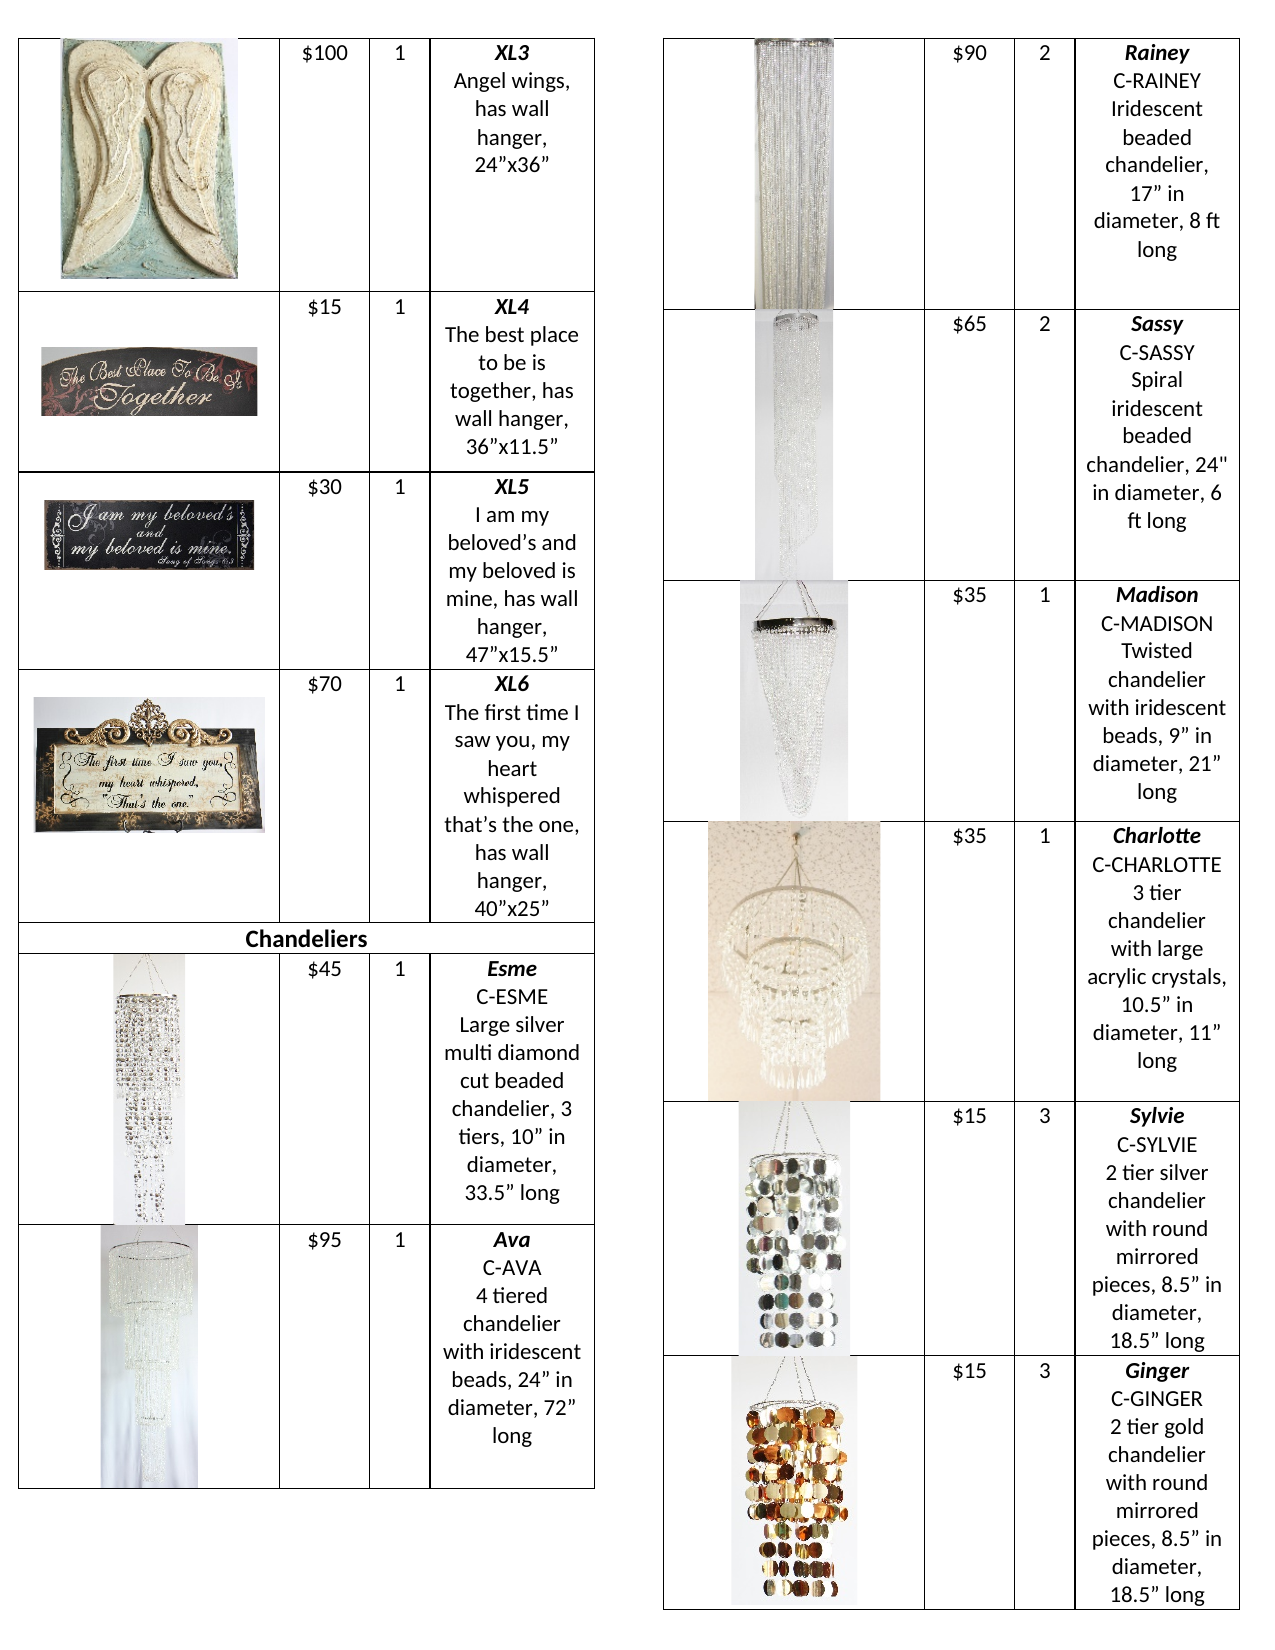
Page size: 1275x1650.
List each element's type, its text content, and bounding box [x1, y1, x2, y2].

table_cell [834, 39, 924, 308]
table_cell [186, 954, 279, 1224]
table_cell [664, 822, 708, 1101]
table_cell [19, 670, 279, 922]
table_cell [664, 310, 755, 579]
table_cell Madison C-MADISON Twisted chandelier with iridescent beads, 9” in diameter, 21” long [1076, 581, 1239, 821]
picture [33, 697, 265, 833]
table_cell [834, 310, 924, 579]
table_cell 1 [370, 473, 429, 668]
table_cell 1 [370, 954, 429, 1224]
table_cell Charlotte C-CHARLOTTE 3 tier chandelier with large acrylic crystals, 10.5” in diameter, 11” long [1076, 822, 1239, 1101]
picture [44, 500, 255, 570]
table_cell Ava C-AVA 4 tiered chandelier with iridescent beads, 24” in diameter, 72” long [431, 1225, 594, 1488]
table_cell [664, 39, 754, 308]
table_cell [664, 1356, 924, 1608]
table_cell 3 [1015, 1356, 1074, 1608]
table_cell Esme C-ESME Large silver multi diamond cut beaded chandelier, 3 tiers, 10” in diameter, 33.5” long [431, 954, 594, 1224]
table_cell 1 [370, 670, 429, 922]
table_cell [849, 581, 924, 821]
table_cell $65 [925, 310, 1014, 579]
picture [708, 38, 881, 1605]
table_cell $45 [280, 954, 369, 1224]
table_cell XL3 Angel wings, has wall hanger, 24”x36” [431, 39, 594, 291]
table_cell [664, 1102, 738, 1355]
table_cell XL4 The best place to be is together, has wall hanger, 36”x11.5” [431, 292, 594, 471]
table_cell 1 [1015, 822, 1074, 1101]
table_cell $15 [280, 292, 369, 471]
picture [60, 38, 238, 279]
table_cell 1 [1015, 581, 1074, 821]
picture [100, 954, 198, 1488]
table_cell $15 [925, 1102, 1014, 1355]
table_cell [19, 954, 113, 1224]
table_cell 2 [1015, 310, 1074, 579]
table_cell $95 [280, 1225, 369, 1488]
table_cell Rainey C-RAINEY Iridescent beaded chandelier, 17” in diameter, 8 ft long [1076, 39, 1239, 308]
table_cell XL5 I am my beloved’s and my beloved is mine, has wall hanger, 47”x15.5” [431, 473, 594, 668]
table_cell $15 [925, 1356, 1014, 1608]
table_cell Sassy C-SASSY Spiral iridescent beaded chandelier, 24" in diameter, 6 ft long [1076, 310, 1239, 579]
table_cell 1 [370, 292, 429, 471]
table_cell [19, 39, 279, 291]
table_cell Ginger C-GINGER 2 tier gold chandelier with round mirrored pieces, 8.5” in diameter, 18.5” long [1076, 1356, 1239, 1608]
table_cell [19, 473, 279, 668]
table_cell $90 [925, 39, 1014, 308]
table_cell $30 [280, 473, 369, 668]
table_cell XL6 The first time I saw you, my heart whispered that’s the one, has wall hanger, 40”x25” [431, 670, 594, 922]
table_cell [664, 581, 740, 821]
table_cell [19, 1225, 100, 1488]
table_cell $35 [925, 581, 1014, 821]
table_cell Chandeliers [19, 923, 594, 953]
table_cell [198, 1225, 279, 1488]
table_cell [19, 292, 279, 471]
table_cell $35 [925, 822, 1014, 1101]
table_cell 1 [370, 1225, 429, 1488]
table_cell $70 [280, 670, 369, 922]
table_cell [851, 1102, 924, 1355]
table_cell 3 [1015, 1102, 1074, 1355]
table_cell $100 [280, 39, 369, 291]
table_cell 2 [1015, 39, 1074, 308]
picture [41, 347, 258, 416]
table_cell 1 [370, 39, 429, 291]
table_cell [881, 822, 924, 1101]
table_cell Sylvie C-SYLVIE 2 tier silver chandelier with round mirrored pieces, 8.5” in diameter, 18.5” long [1076, 1102, 1239, 1355]
